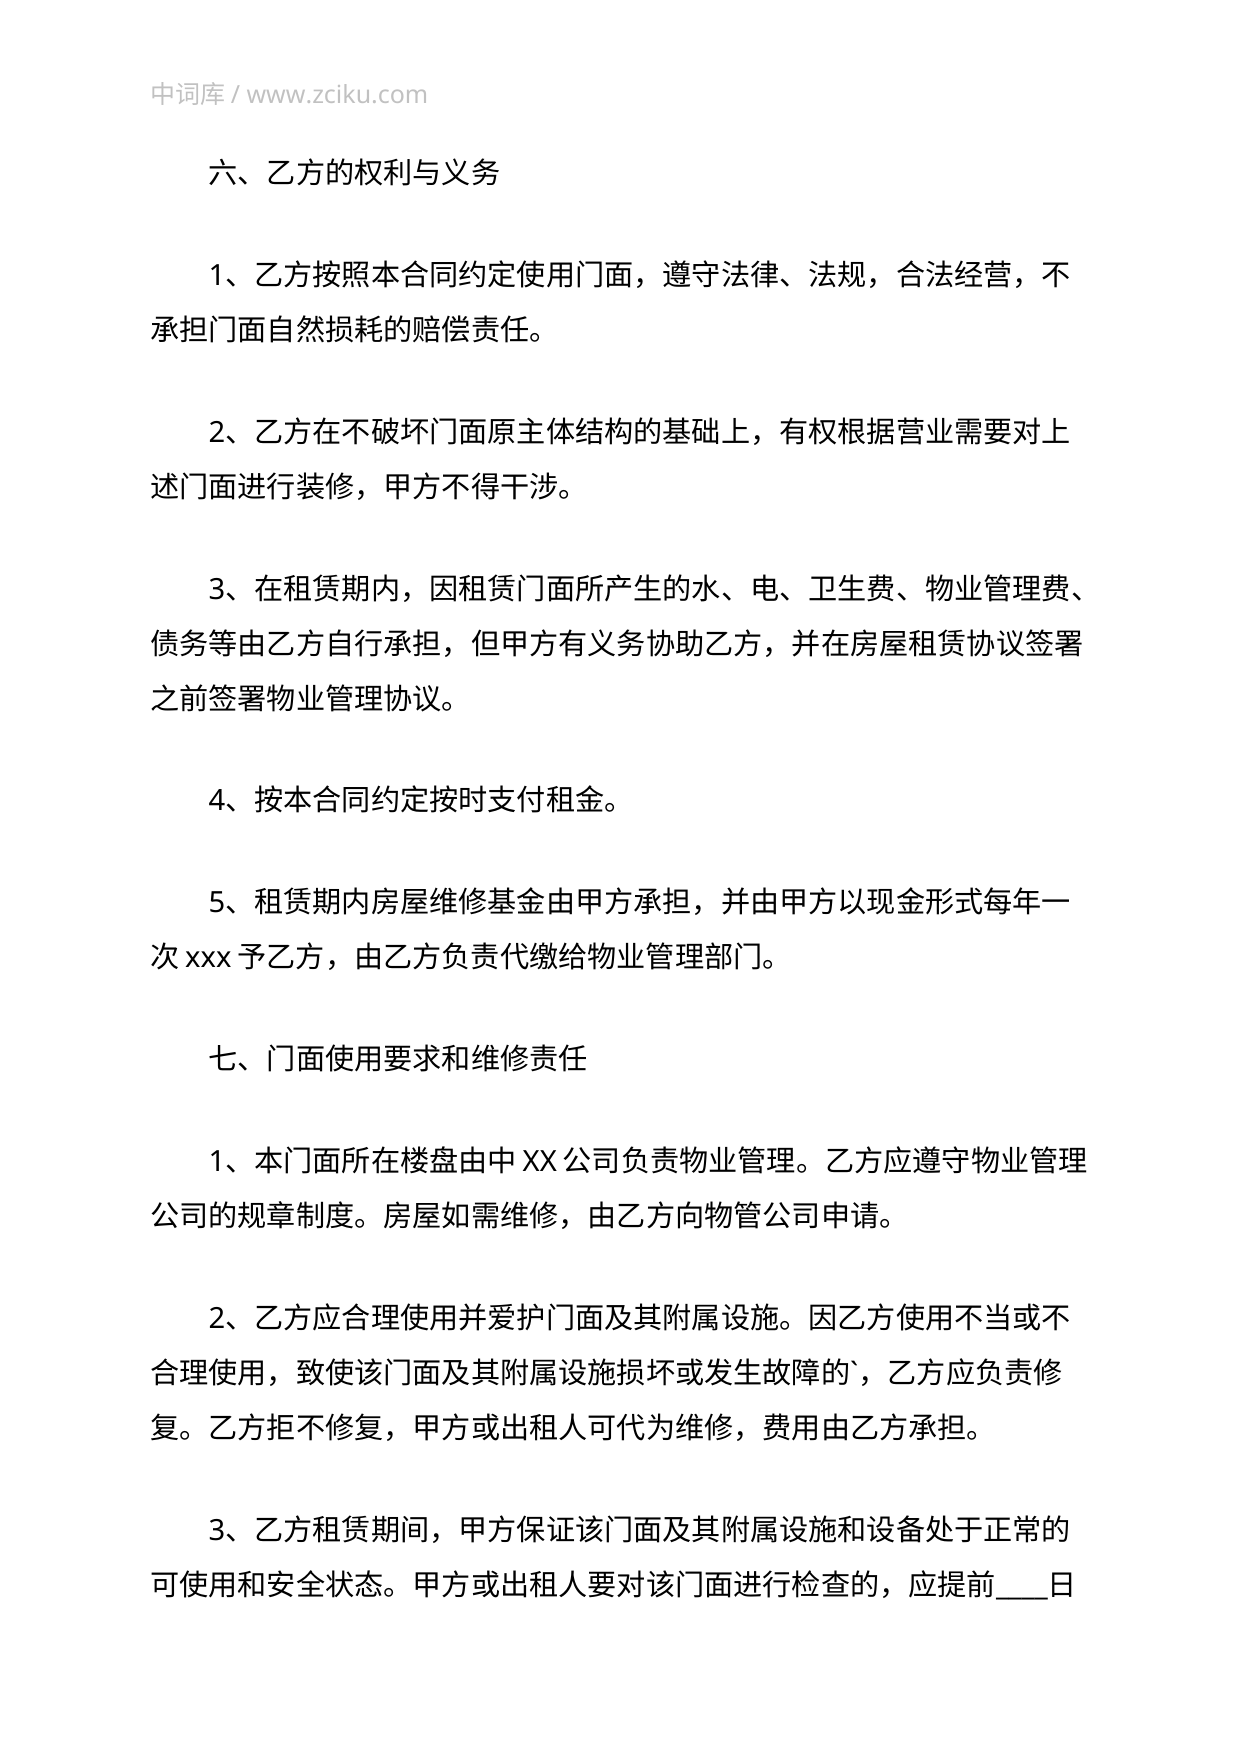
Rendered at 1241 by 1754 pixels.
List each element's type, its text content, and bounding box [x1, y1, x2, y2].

text 2、乙方在不破坏门面原主体结构的基础上，有权根据营业需要对上述门面进行装修，甲方不得干涉。 [150, 408, 1090, 506]
text 3、在租赁期内，因租赁门面所产生的水、电、卫生费、物业管理费、债务等由乙方自行承担，但甲方有义务协助乙方，并在房屋租赁协议签署之前签署物业管理协议。 [150, 565, 1090, 717]
text 2、乙方应合理使用并爱护门面及其附属设施。因乙方使用不当或不合理使用，致使该门面及其附属设施损坏或发生故障的`，乙方应负责修复。乙方拒不修复，甲方或出租人可代为维修，费用由乙方承担。 [150, 1294, 1090, 1447]
text 1、本门面所在楼盘由中XX公司负责物业管理。乙方应遵守物业管理公司的规章制度。房屋如需维修，由乙方向物管公司申请。 [150, 1138, 1090, 1235]
text 5、租赁期内房屋维修基金由甲方承担，并由甲方以现金形式每年一次xxx予乙方，由乙方负责代缴给物业管理部门。 [150, 879, 1090, 976]
text 六、乙方的权利与义务 [150, 150, 1090, 192]
text 1、乙方按照本合同约定使用门面，遵守法律、法规，合法经营，不承担门面自然损耗的赔偿责任。 [150, 252, 1090, 349]
text 七、门面使用要求和维修责任 [150, 1036, 1090, 1078]
text 4、按本合同约定按时支付租金。 [150, 777, 1090, 819]
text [150, 1506, 1090, 1604]
